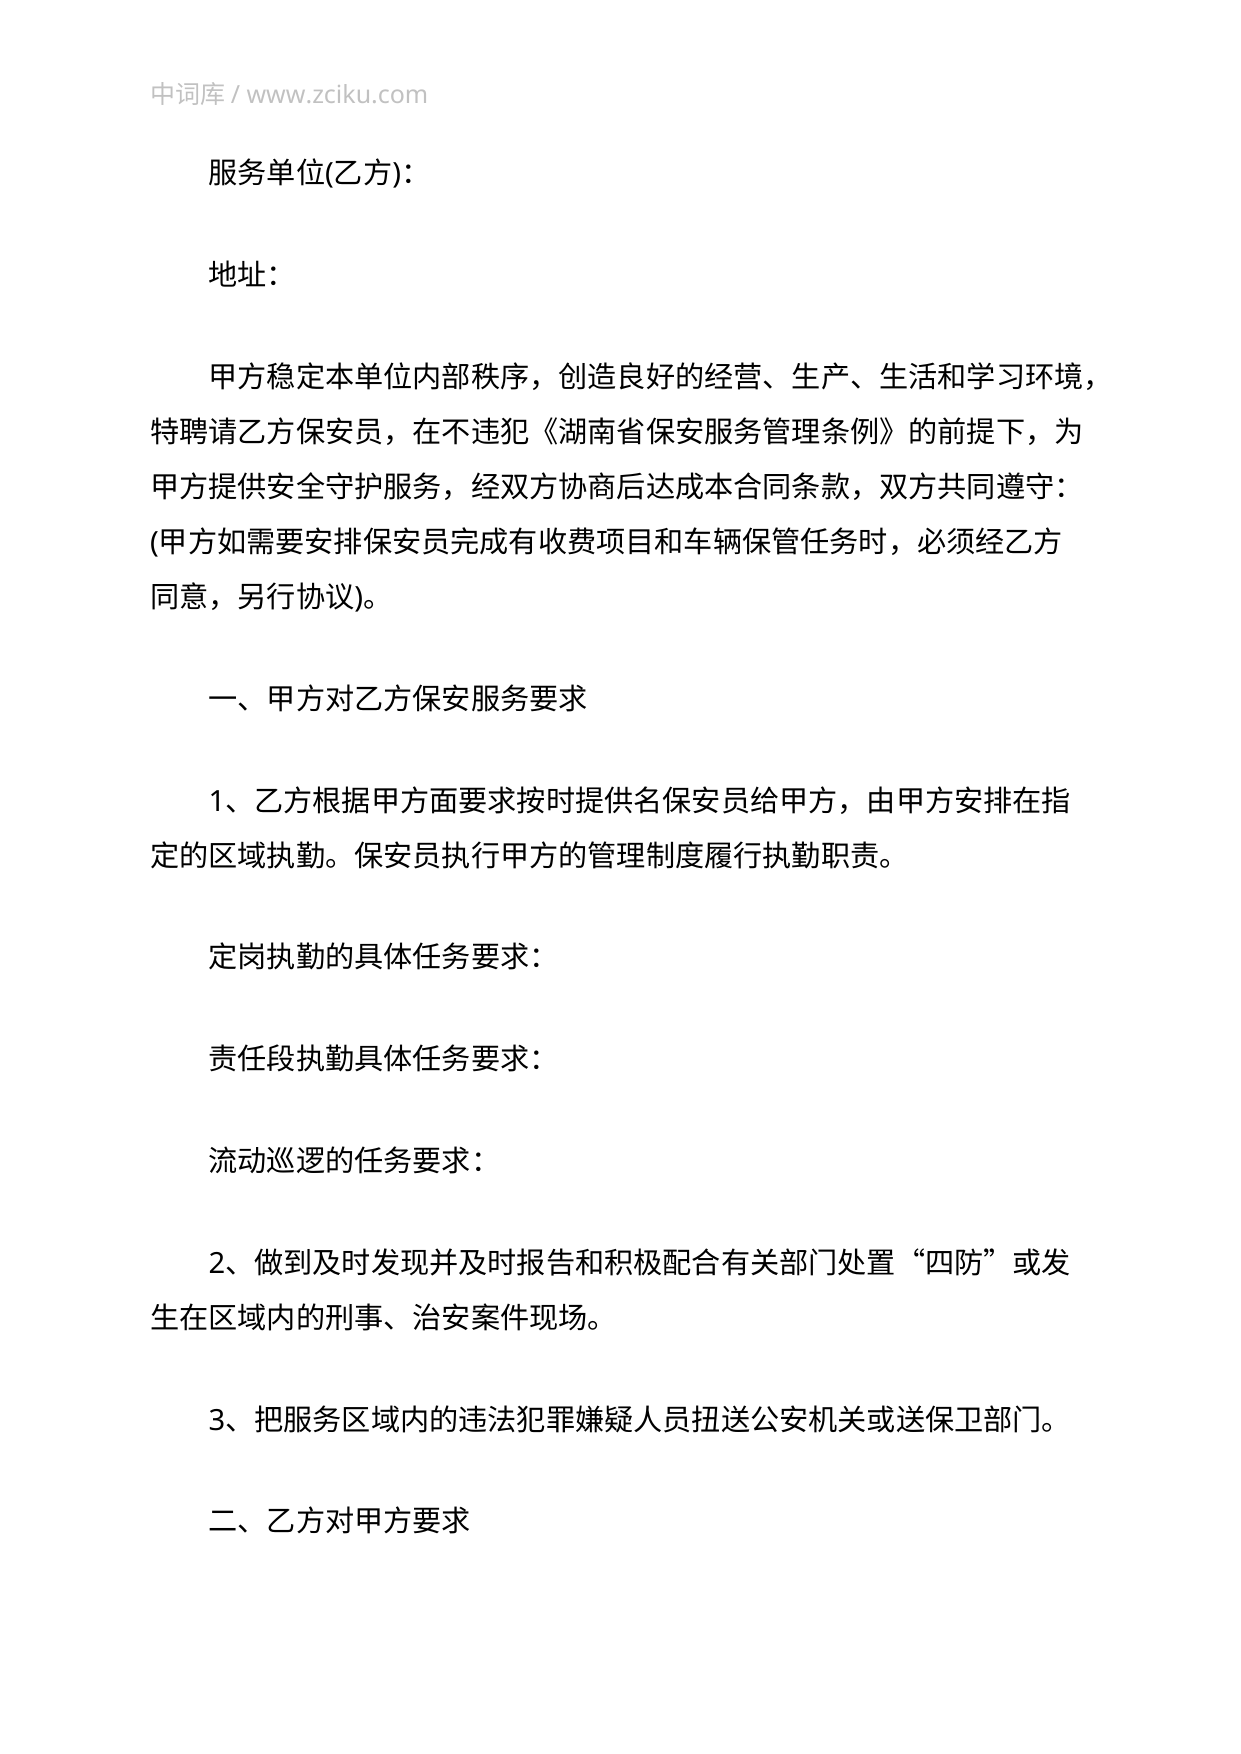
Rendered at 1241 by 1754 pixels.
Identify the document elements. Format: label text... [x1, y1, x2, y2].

text 流动巡逻的任务要求： [150, 1137, 1090, 1180]
text 2、做到及时发现并及时报告和积极配合有关部门处置“四防”或发生在区域内的刑事、治安案件现场。 [150, 1239, 1090, 1337]
text 定岗执勤的具体任务要求： [150, 934, 1090, 976]
text 地址： [150, 252, 1090, 294]
text 1、乙方根据甲方面要求按时提供名保安员给甲方，由甲方安排在指定的区域执勤。保安员执行甲方的管理制度履行执勤职责。 [150, 777, 1090, 874]
text 3、把服务区域内的违法犯罪嫌疑人员扭送公安机关或送保卫部门。 [150, 1396, 1090, 1438]
text 甲方稳定本单位内部秩序，创造良好的经营、生产、生活和学习环境，特聘请乙方保安员，在不违犯《湖南省保安服务管理条例》的前提下，为甲方提供安全守护服务，经双方协商后达成本合同条款，双方共同遵守：(甲方如需要安排保安员完成有收费项目和车辆保管任务时，必须经乙方同意，另行协议)。 [150, 354, 1090, 616]
text 二、乙方对甲方要求 [150, 1498, 1090, 1540]
text 一、甲方对乙方保安服务要求 [150, 675, 1090, 718]
text 服务单位(乙方)： [150, 150, 1090, 192]
text 责任段执勤具体任务要求： [150, 1036, 1090, 1078]
